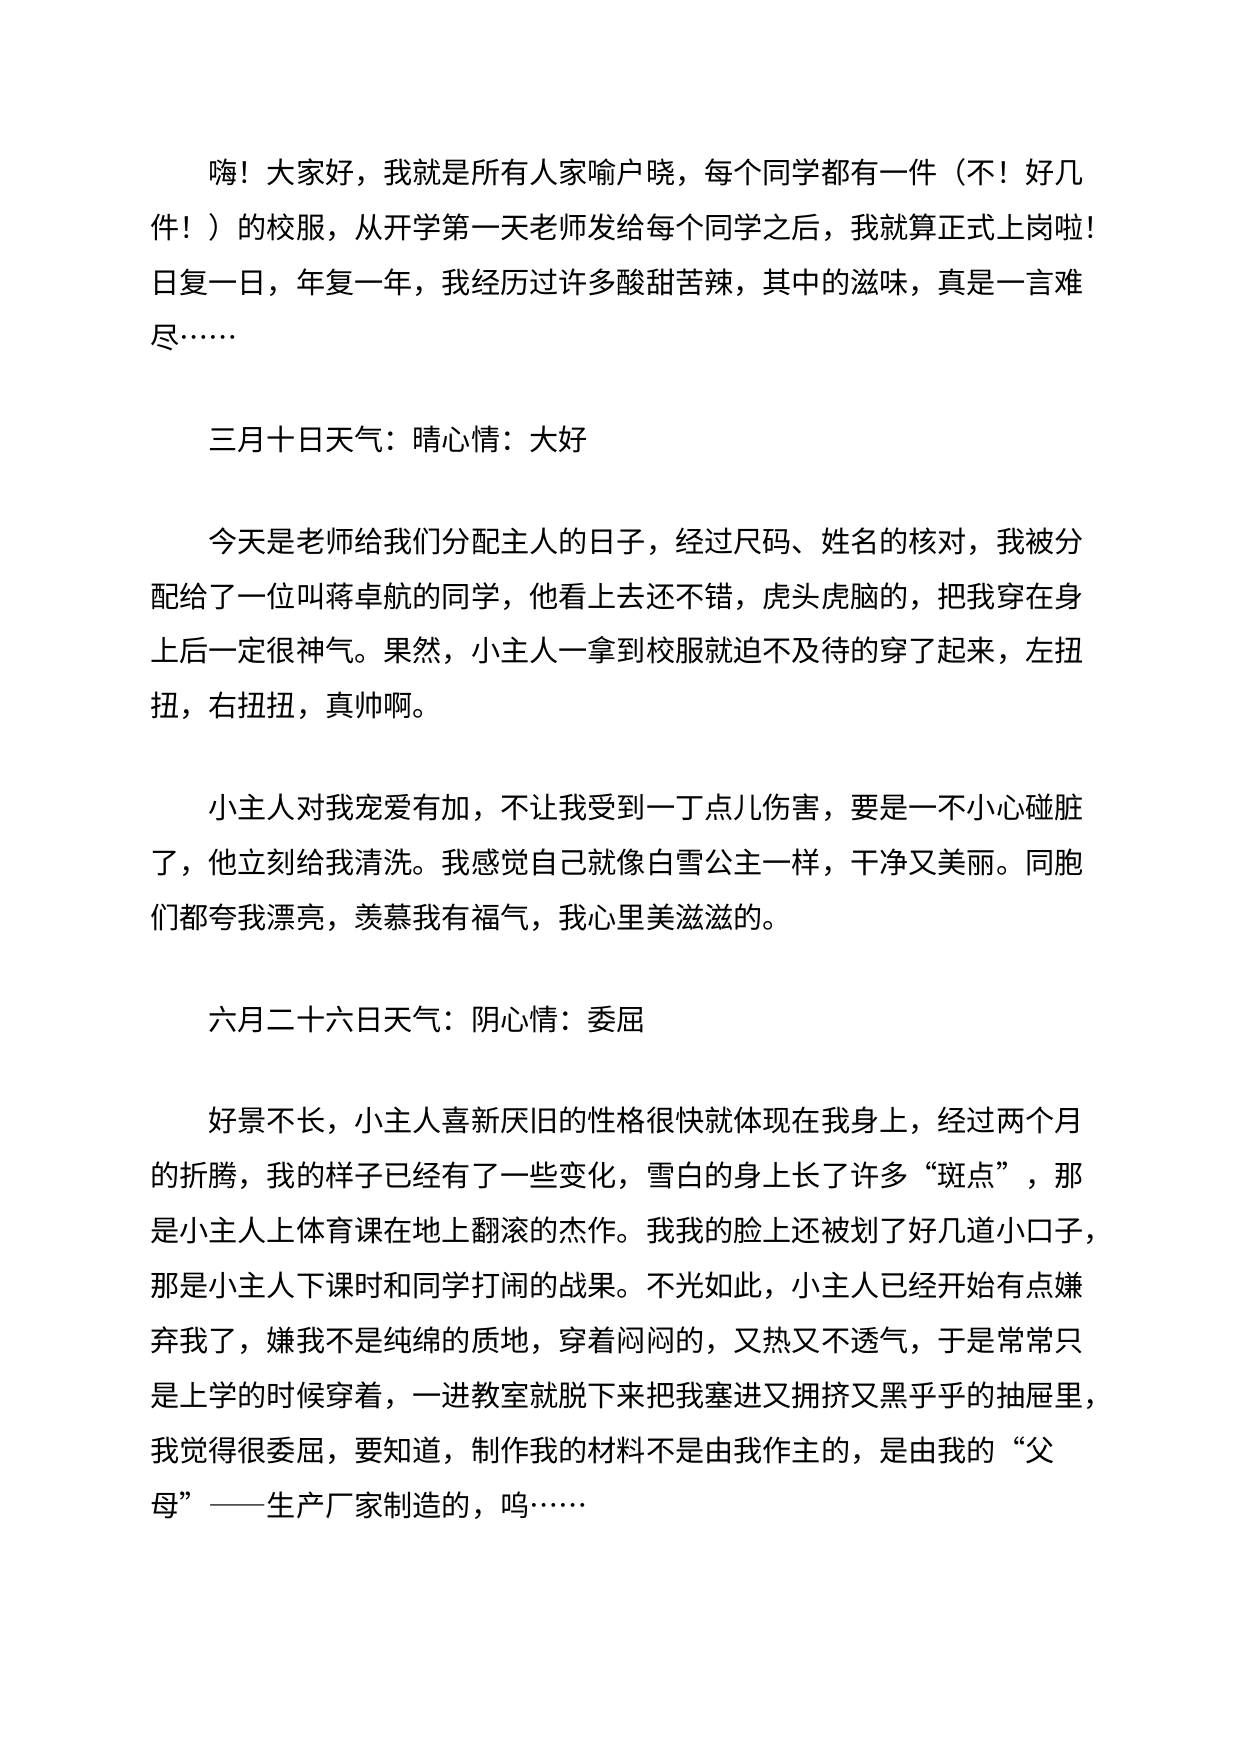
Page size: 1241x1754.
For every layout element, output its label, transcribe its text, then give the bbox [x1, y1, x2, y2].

text 今天是老师给我们分配主人的日子，经过尺码、姓名的核对，我被分配给了一位叫蒋卓航的同学，他看上去还不错，虎头虎脑的，把我穿在身上后一定很神气。果然，小主人一拿到校服就迫不及待的穿了起来，左扭扭，右扭扭，真帅啊。 [150, 518, 1090, 725]
text 三月十日天气：晴心情：大好 [150, 416, 1090, 459]
text 嗨！大家好，我就是所有人家喻户晓，每个同学都有一件（不！好几件！）的校服，从开学第一天老师发给每个同学之后，我就算正式上岗啦！日复一日，年复一年，我经历过许多酸甜苦辣，其中的滋味，真是一言难尽…… [150, 150, 1090, 357]
text 小主人对我宠爱有加，不让我受到一丁点儿伤害，要是一不小心碰脏了，他立刻给我清洗。我感觉自己就像白雪公主一样，干净又美丽。同胞们都夸我漂亮，羡慕我有福气，我心里美滋滋的。 [150, 785, 1090, 937]
text 六月二十六日天气：阴心情：委屈 [150, 996, 1090, 1038]
text 好景不长，小主人喜新厌旧的性格很快就体现在我身上，经过两个月的折腾，我的样子已经有了一些变化，雪白的身上长了许多“斑点”，那是小主人上体育课在地上翻滚的杰作。我我的脸上还被划了好几道小口子，那是小主人下课时和同学打闹的战果。不光如此，小主人已经开始有点嫌弃我了，嫌我不是纯绵的质地，穿着闷闷的，又热又不透气，于是常常只是上学的时候穿着，一进教室就脱下来把我塞进又拥挤又黑乎乎的抽屉里，我觉得很委屈，要知道，制作我的材料不是由我作主的，是由我的“父母”——生产厂家制造的，呜…… [150, 1098, 1090, 1524]
